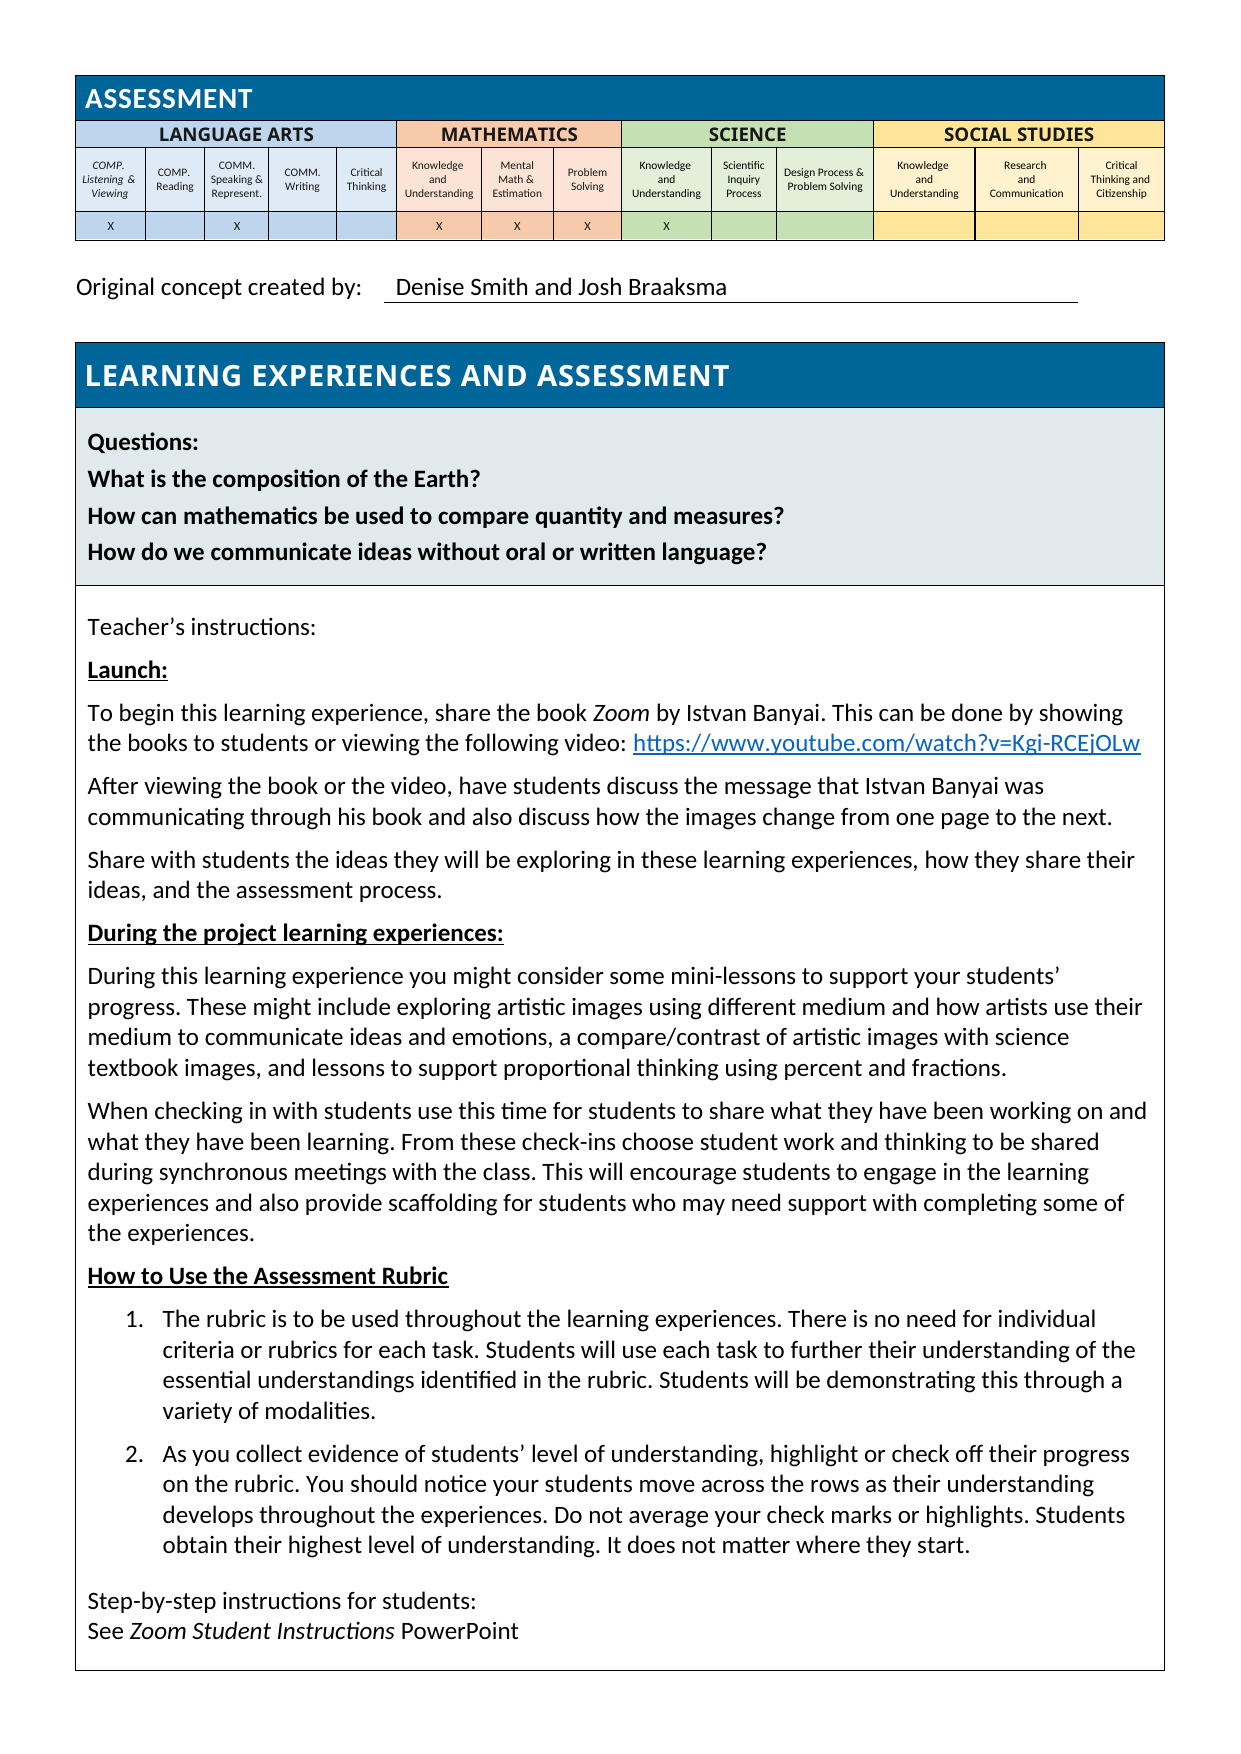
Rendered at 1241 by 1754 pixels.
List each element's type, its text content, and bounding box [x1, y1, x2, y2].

table_cell SCIENCE [622, 121, 873, 147]
table_cell [777, 212, 873, 239]
table_cell X [205, 212, 268, 239]
table_cell [337, 212, 396, 239]
table_cell Teacher’s instructions: Launch: To begin this learning experience, share the book Zoom by Istvan Banyai. This can be done by showing the books to students or viewing the following video: https://www.youtube.com/watch?v=Kgi-RCEjOLw After viewing the book or the video, have students discuss the message that Istvan Banyai was communicating through his book and also discuss how the images change from one page to the next. Share with students the ideas they will be exploring in these learning experiences, how they share their ideas, and the assessment process. During the project learning experiences: During this learning experience you might consider some mini-lessons to support your students’ progress. These might include exploring artistic images using different medium and how artists use their medium to communicate ideas and emotions, a compare/contrast of artistic images with science textbook images, and lessons to support proportional thinking using percent and fractions. When checking in with students use this time for students to share what they have been working on and what they have been learning. From these check-ins choose student work and thinking to be shared during synchronous meetings with the class. This will encourage students to engage in the learning experiences and also provide scaffolding for students who may need support with completing some of the experiences. How to Use the Assessment Rubric The rubric is to be used throughout the learning experiences. There is no need for individual criteria or rubrics for each task. Students will use each task to further their understanding of the essential understandings identified in the rubric. Students will be demonstrating this through a variety of modalities. As you collect evidence of students’ level of understanding, highlight or check off their progress on the rubric. You should notice your students move across the rows as their understanding develops throughout the experiences. Do not average your check marks or highlights. Students obtain their highest level of understanding. It does not matter where they start. Step-by-step instructions for students: See Zoom Student Instructions PowerPoint [76, 586, 1164, 1670]
table_header Assessment [76, 76, 1164, 120]
table_cell COMM. Speaking & Represent. [205, 148, 268, 211]
table_cell COMM. Writing [269, 148, 336, 211]
table_cell Knowledge and Understanding [874, 148, 974, 211]
table_cell [712, 212, 776, 239]
table_cell [146, 212, 204, 239]
table_cell X [482, 212, 553, 239]
table_cell Questions: What is the composition of the Earth? How can mathematics be used to compare quantity and measures? How do we communicate ideas without oral or written language? [76, 408, 1164, 585]
table_cell Research and Communication [976, 148, 1078, 211]
table_cell COMP. Listening & Viewing [76, 148, 145, 211]
table_cell LANGUAGE ARTS [76, 121, 396, 147]
table_cell X [622, 212, 711, 239]
table_cell [874, 212, 974, 239]
table_cell [976, 212, 1078, 239]
table_cell MATHEMATICS [397, 121, 621, 147]
table_cell Design Process & Problem Solving [777, 148, 873, 211]
table_cell COMP. Reading [146, 148, 204, 211]
table_header Original concept created by: [75, 271, 384, 302]
table_cell X [397, 212, 481, 239]
table_header Denise Smith and Josh Braaksma [384, 271, 1078, 302]
table_cell Critical Thinking [337, 148, 396, 211]
table_header Learning Experiences and Assessment [76, 343, 1164, 407]
table_cell Critical Thinking and Citizenship [1079, 148, 1164, 211]
table_cell Knowledge and Understanding [397, 148, 481, 211]
table_cell Knowledge and Understanding [622, 148, 711, 211]
table_cell X [76, 212, 145, 239]
table_cell [269, 212, 336, 239]
table_cell Mental Math & Estimation [482, 148, 553, 211]
table_cell SOCIAL STUDIES [874, 121, 1164, 147]
table_cell [1079, 212, 1164, 239]
table_cell X [554, 212, 621, 239]
table_cell Problem Solving [554, 148, 621, 211]
table_cell Scientific Inquiry Process [712, 148, 776, 211]
